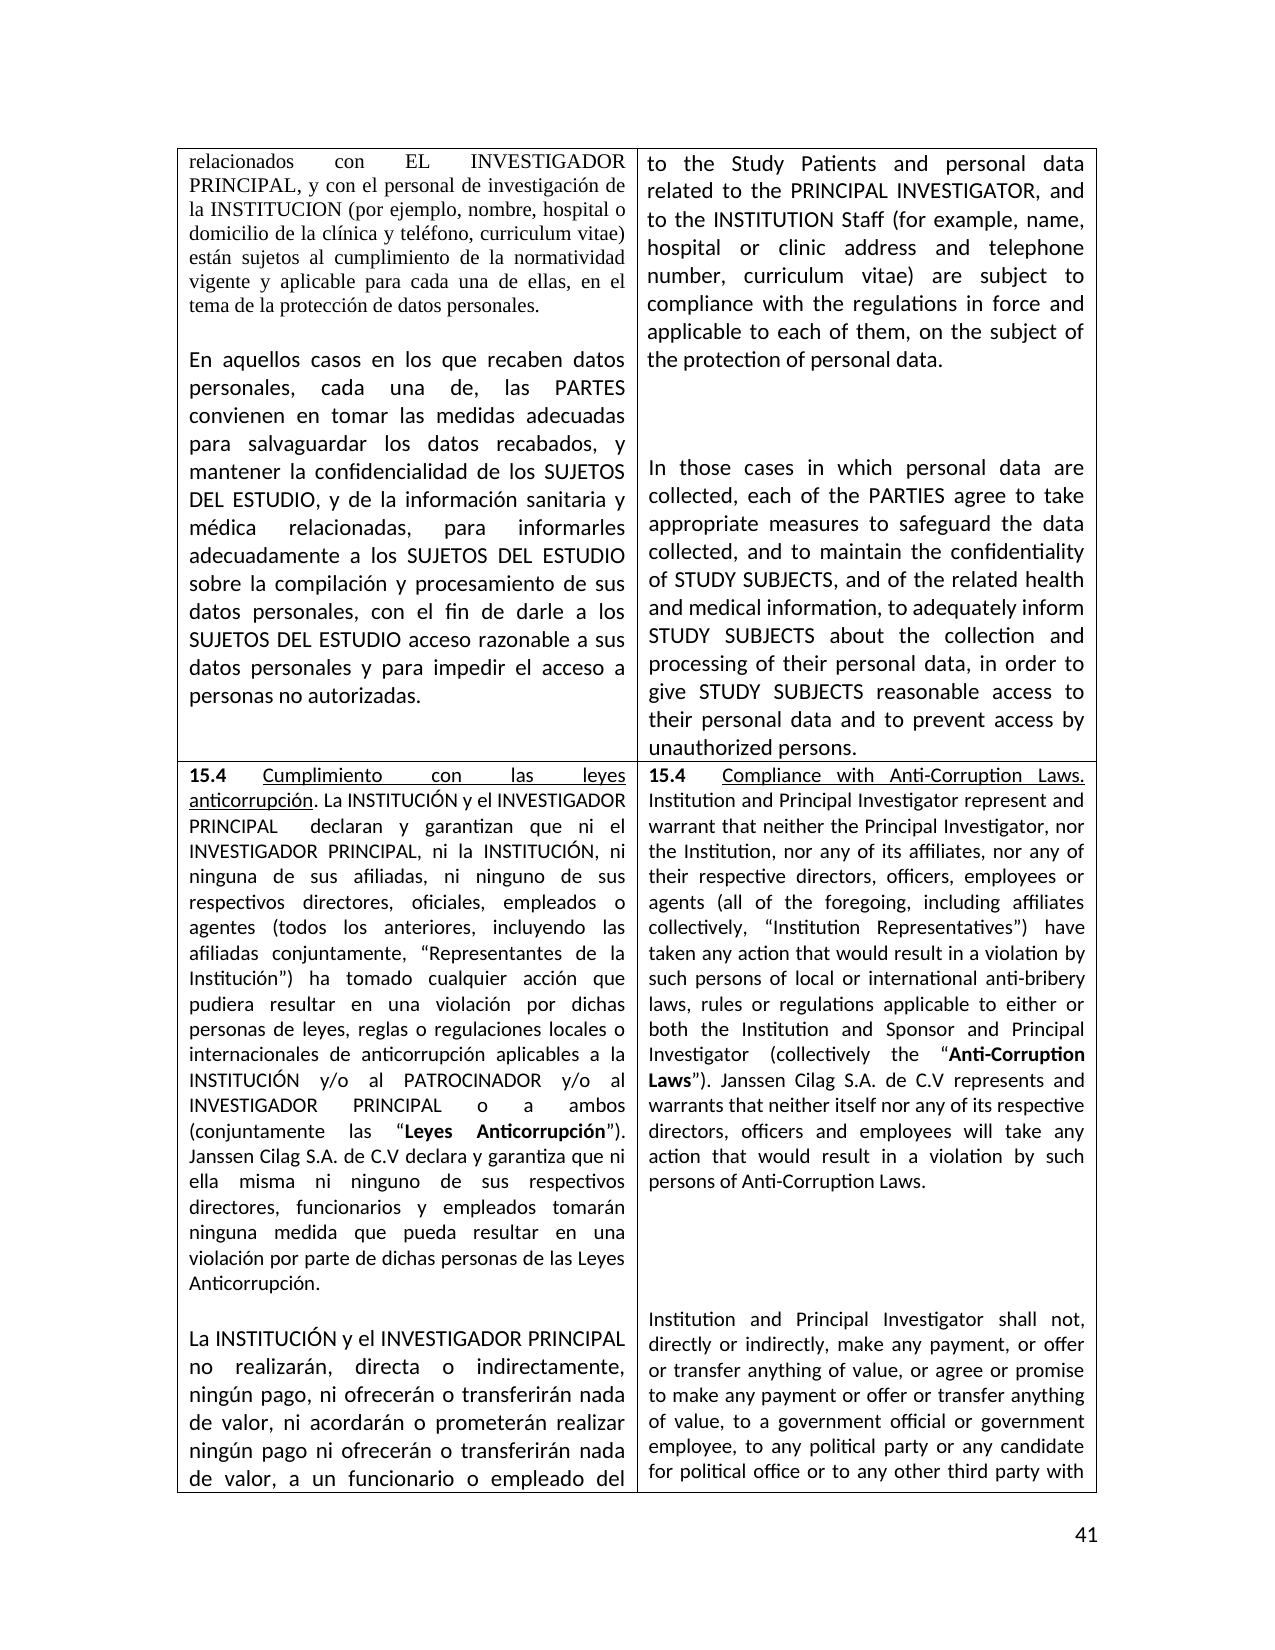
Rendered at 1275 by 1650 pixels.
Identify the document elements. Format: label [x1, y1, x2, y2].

table_cell [638, 762, 1096, 1492]
table_cell [638, 149, 1096, 761]
table_cell [178, 762, 637, 1492]
table_cell [178, 149, 637, 761]
